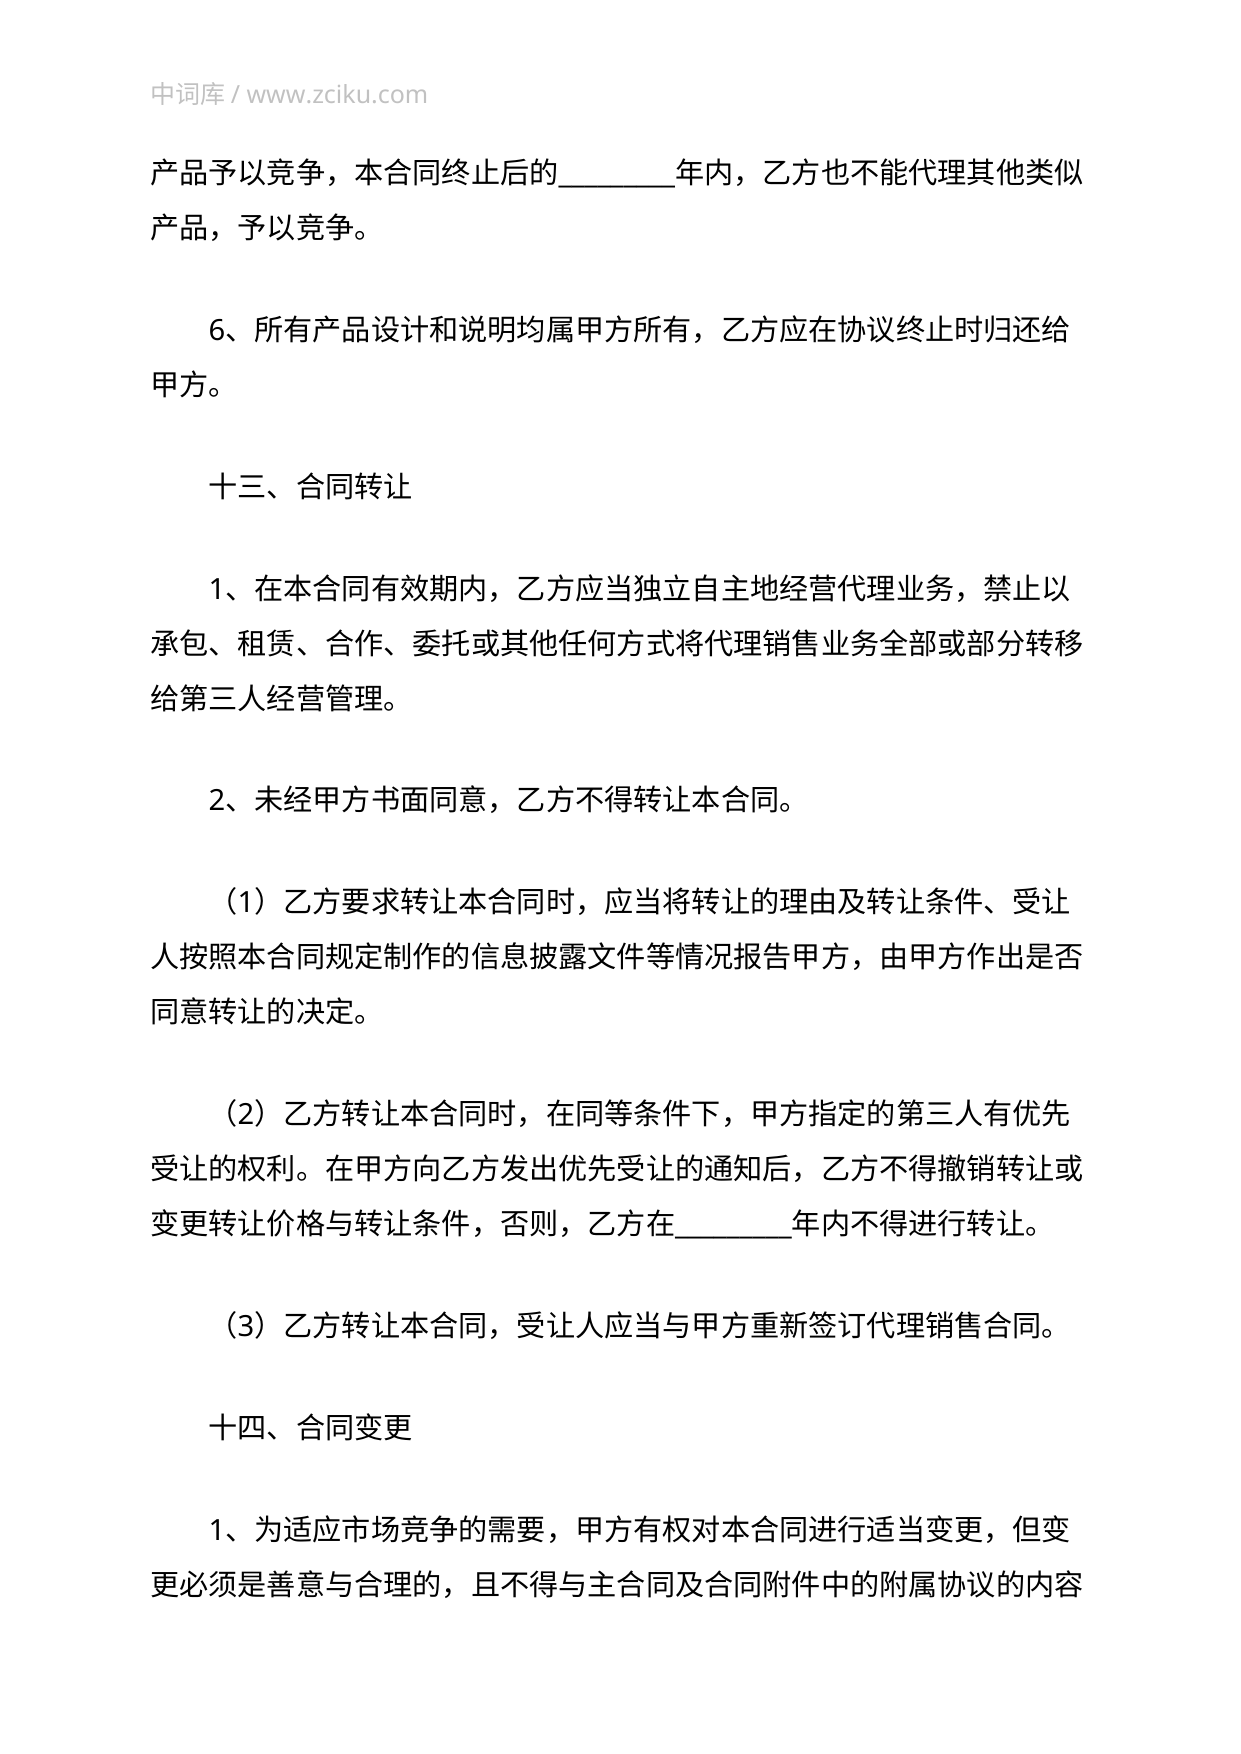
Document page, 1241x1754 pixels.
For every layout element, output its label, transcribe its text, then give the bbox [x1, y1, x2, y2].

text 1、在本合同有效期内，乙方应当独立自主地经营代理业务，禁止以承包、租赁、合作、委托或其他任何方式将代理销售业务全部或部分转移给第三人经营管理。 [150, 565, 1090, 717]
text 十四、合同变更 [150, 1404, 1090, 1447]
text （2）乙方转让本合同时，在同等条件下，甲方指定的第三人有优先受让的权利。在甲方向乙方发出优先受让的通知后，乙方不得撤销转让或变更转让价格与转让条件，否则，乙方在_________年内不得进行转让。 [150, 1091, 1090, 1243]
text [150, 1506, 1090, 1603]
text 十三、合同转让 [150, 463, 1090, 506]
text （1）乙方要求转让本合同时，应当将转让的理由及转让条件、受让人按照本合同规定制作的信息披露文件等情况报告甲方，由甲方作出是否同意转让的决定。 [150, 879, 1090, 1031]
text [150, 150, 1090, 247]
text （3）乙方转让本合同，受让人应当与甲方重新签订代理销售合同。 [150, 1302, 1090, 1345]
text 2、未经甲方书面同意，乙方不得转让本合同。 [150, 777, 1090, 819]
text 6、所有产品设计和说明均属甲方所有，乙方应在协议终止时归还给甲方。 [150, 307, 1090, 404]
